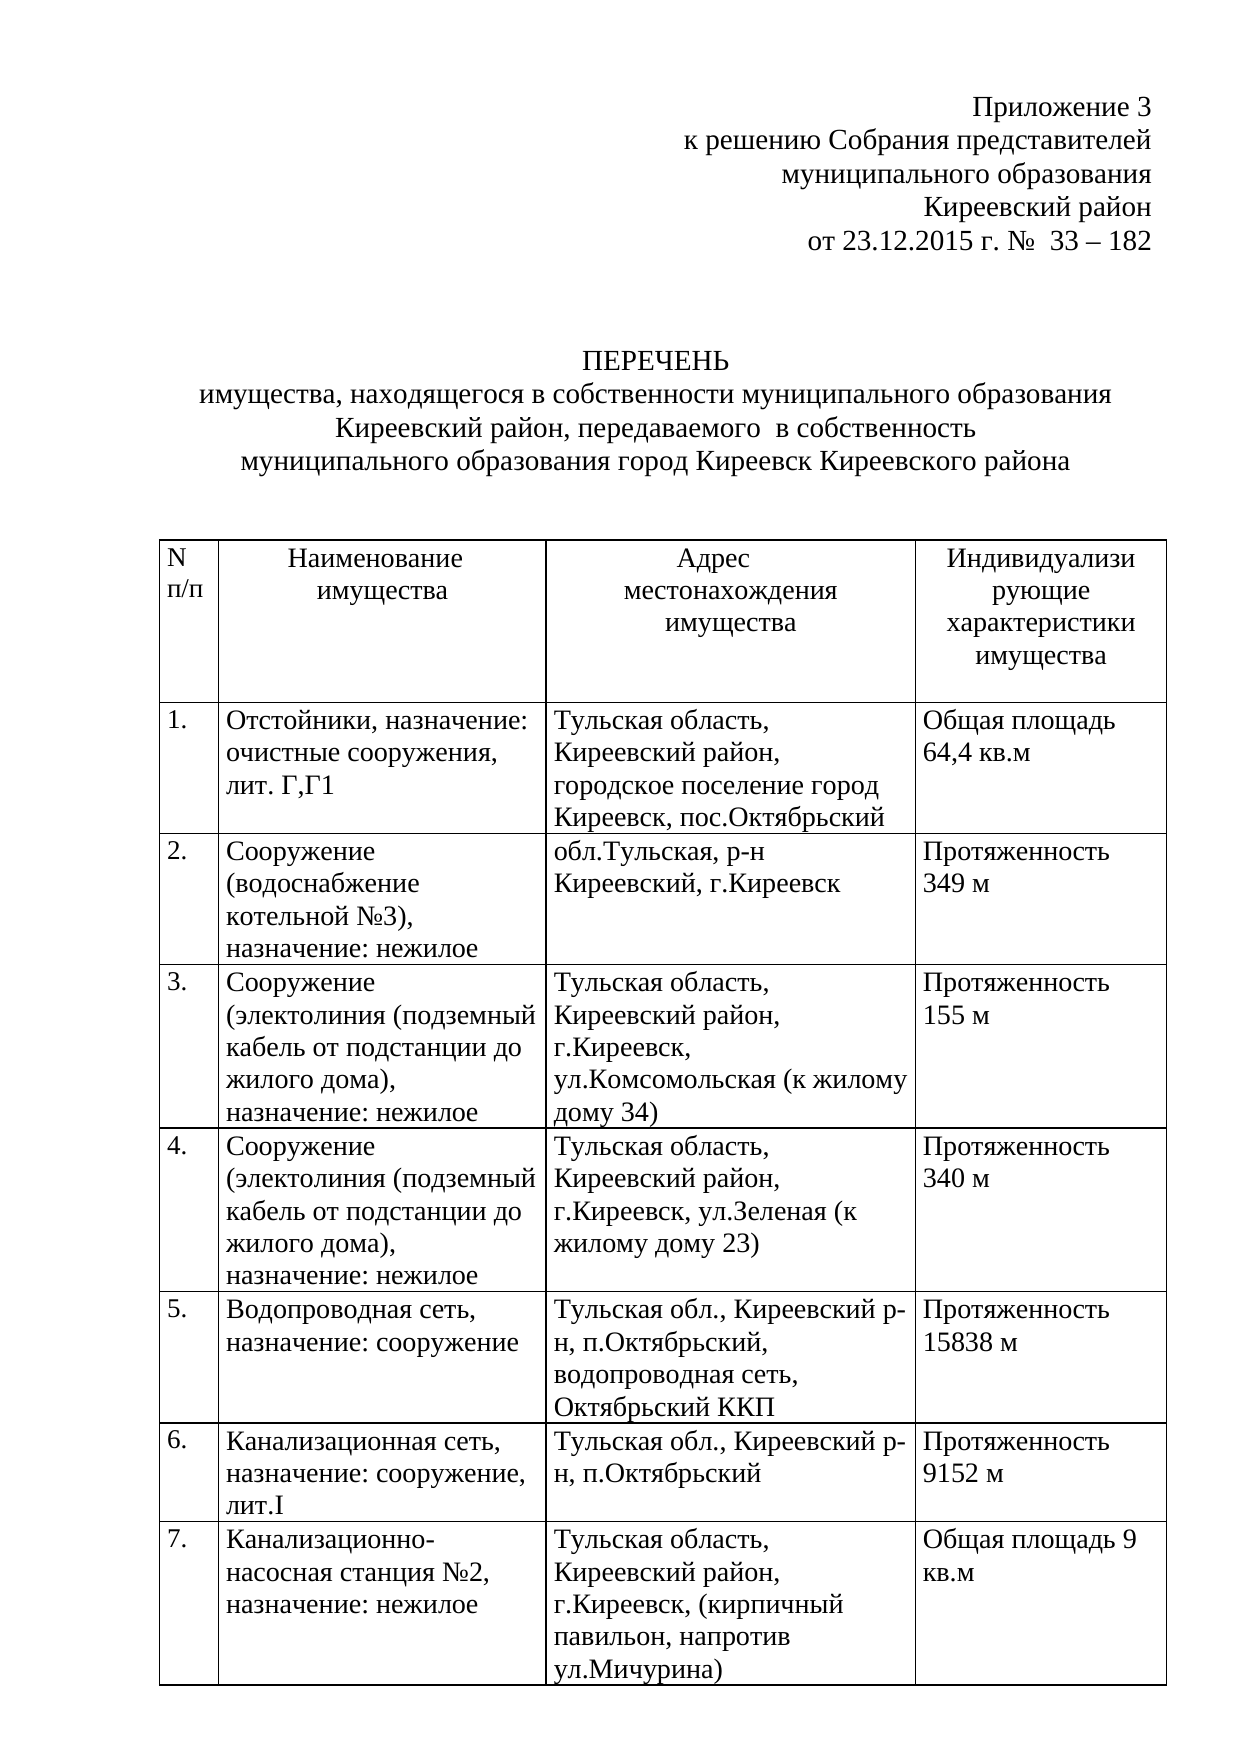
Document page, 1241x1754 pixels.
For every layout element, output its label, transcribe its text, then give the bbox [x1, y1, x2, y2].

table_cell Тульская обл., Киреевский р-н, п.Октябрьский [547, 1424, 915, 1521]
table_cell Общая площадь 9 кв.м [916, 1522, 1166, 1684]
text имущества, находящегося в собственности муниципального образования Киреевский район, передаваемого в собственность [159, 376, 1152, 443]
table_cell Сооружение (электолиния (подземный кабель от подстанции до жилого дома), назначение: нежилое [219, 1129, 545, 1291]
table_cell Тульская обл., Киреевский р-н, п.Октябрьский, водопроводная сеть, Октябрьский ККП [547, 1292, 915, 1422]
table_cell Протяженность 340 м [916, 1129, 1166, 1291]
text от 23.12.2015 г. № 33 – 182 [159, 223, 1152, 256]
table_header Адрес местонахождения имущества [547, 541, 915, 701]
table_cell Сооружение (водоснабжение котельной №3), назначение: нежилое [219, 834, 545, 964]
table_cell 5. [160, 1292, 218, 1422]
table_cell Сооружение (электолиния (подземный кабель от подстанции до жилого дома), назначение: нежилое [219, 965, 545, 1127]
table_header Наименование имущества [219, 541, 545, 701]
table_cell Тульская область, Киреевский район, г.Киреевск, ул.Зеленая (к жилому дому 23) [547, 1129, 915, 1291]
table_cell Тульская область, Киреевский район, г.Киреевск, ул.Комсомольская (к жилому дому 34) [547, 965, 915, 1127]
text муниципального образования город Киреевск Киреевского района [159, 443, 1152, 477]
table_cell 6. [160, 1424, 218, 1521]
table_cell Протяженность 155 м [916, 965, 1166, 1127]
table_header N п/п [160, 541, 218, 701]
table_cell Водопроводная сеть, назначение: сооружение [219, 1292, 545, 1422]
table_cell 3. [160, 965, 218, 1127]
table_cell 7. [160, 1522, 218, 1684]
text к решению Собрания представителей [159, 122, 1152, 156]
table_cell Протяженность 15838 м [916, 1292, 1166, 1422]
table_cell Протяженность 9152 м [916, 1424, 1166, 1521]
text ПЕРЕЧЕНЬ [159, 343, 1152, 376]
table_header Индивидуализи рующие характеристики имущества [916, 541, 1166, 701]
table_cell Общая площадь 64,4 кв.м [916, 703, 1166, 833]
table_cell 2. [160, 834, 218, 964]
table_cell Канализационная сеть, назначение: сооружение, лит.I [219, 1424, 545, 1521]
text Киреевский район [159, 189, 1152, 223]
table_cell Отстойники, назначение: очистные сооружения, лит. Г,Г1 [219, 703, 545, 833]
table_cell Тульская область, Киреевский район, городское поселение город Киреевск, пос.Октябрьский [547, 703, 915, 833]
text Приложение 3 [159, 89, 1152, 122]
table_cell Тульская область, Киреевский район, г.Киреевск, (кирпичный павильон, напротив ул.Мичурина) [547, 1522, 915, 1684]
table_cell 1. [160, 703, 218, 833]
table_cell 4. [160, 1129, 218, 1291]
table_cell Канализационно-насосная станция №2, назначение: нежилое [219, 1522, 545, 1684]
text муниципального образования [159, 156, 1152, 189]
table_cell обл.Тульская, р-н Киреевский, г.Киреевск [547, 834, 915, 964]
table_cell Протяженность 349 м [916, 834, 1166, 964]
